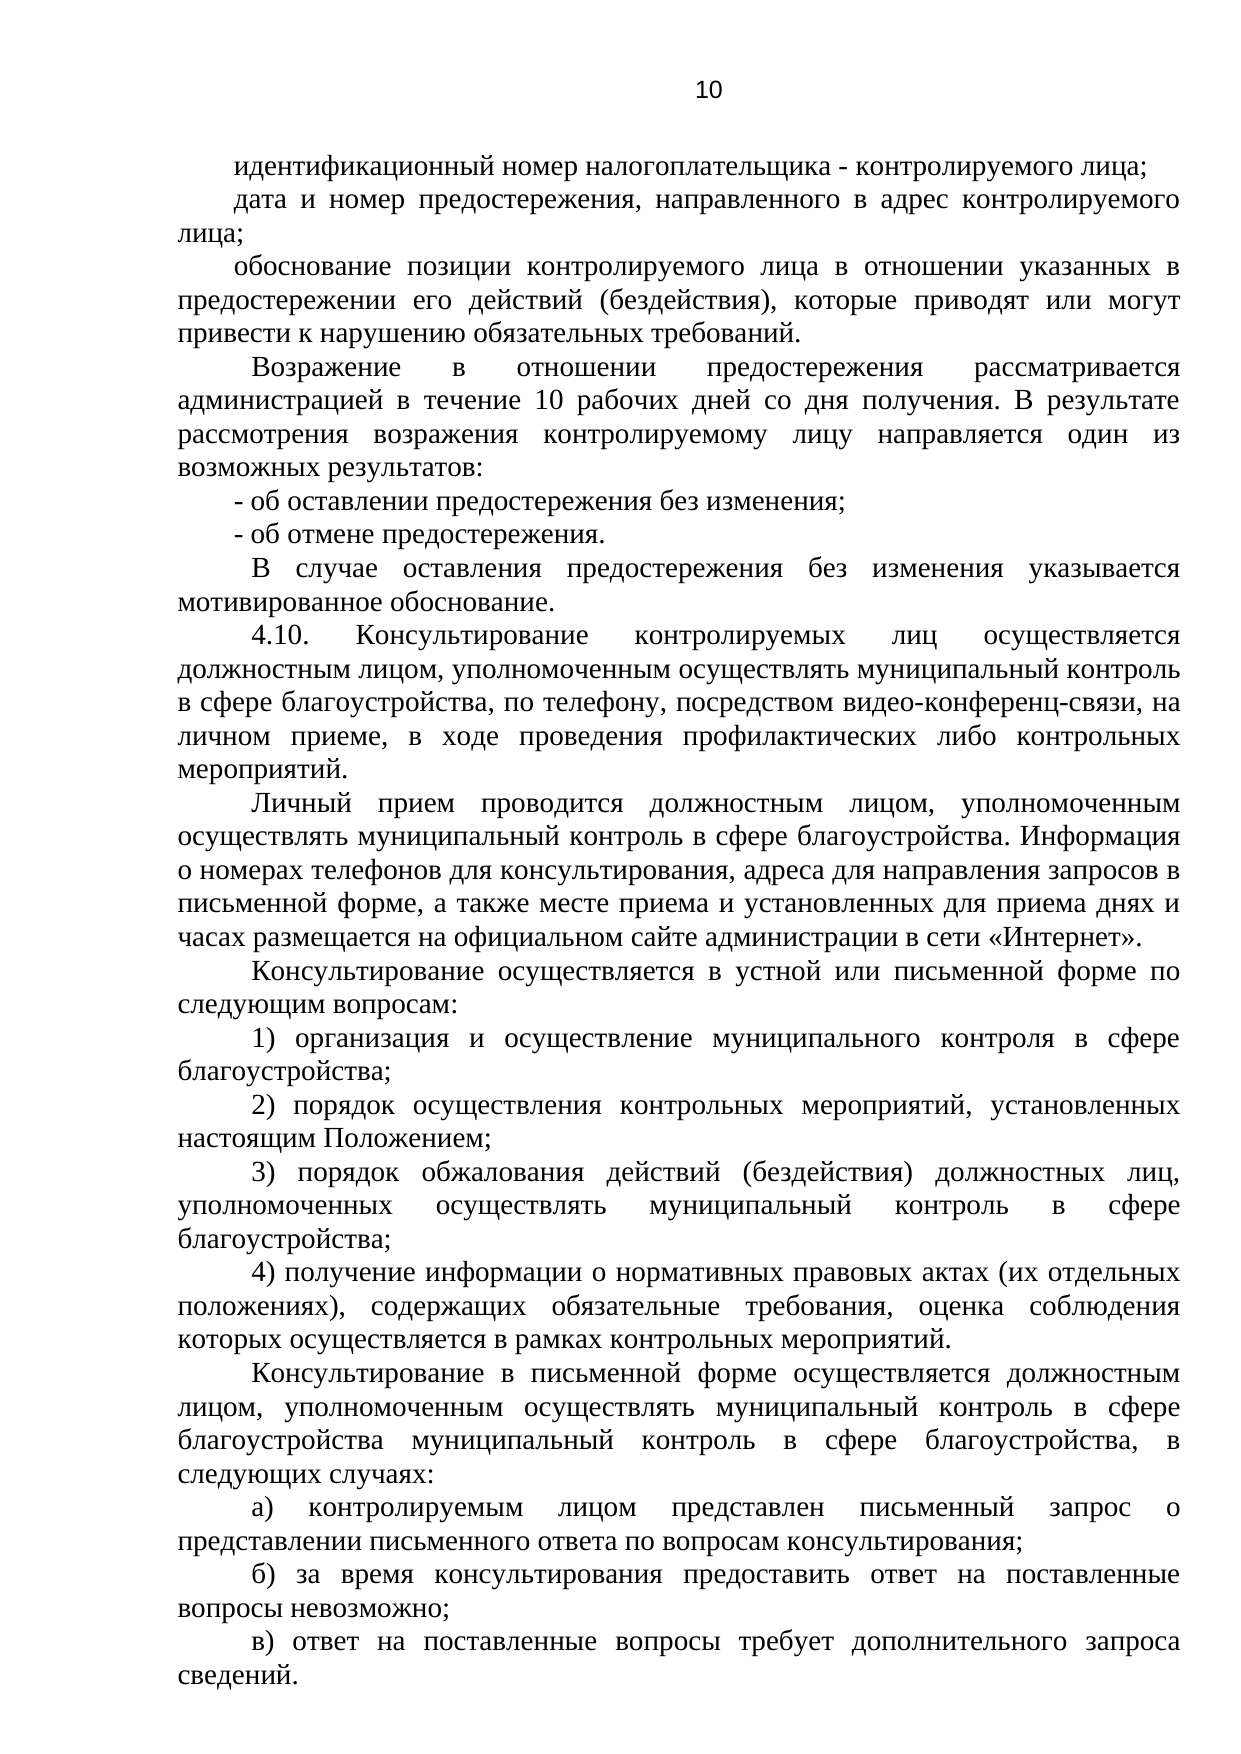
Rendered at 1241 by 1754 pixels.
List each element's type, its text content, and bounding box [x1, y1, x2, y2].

text идентификационный номер налогоплательщика - контролируемого лица; [177, 148, 1181, 181]
text а) контролируемым лицом представлен письменный запрос о представлении письменного ответа по вопросам консультирования; [177, 1489, 1181, 1556]
text 1) организация и осуществление муниципального контроля в сфере благоустройства; [177, 1020, 1181, 1087]
text - об отмене предостережения. [177, 517, 1181, 550]
text 3) порядок обжалования действий (бездействия) должностных лиц, уполномоченных осуществлять муниципальный контроль в сфере благоустройства; [177, 1154, 1181, 1254]
text - об оставлении предостережения без изменения; [177, 483, 1181, 517]
text дата и номер предостережения, направленного в адрес контролируемого лица; [177, 181, 1181, 248]
text Консультирование в письменной форме осуществляется должностным лицом, уполномоченным осуществлять муниципальный контроль в сфере благоустройства муниципальный контроль в сфере благоустройства, в следующих случаях: [177, 1355, 1181, 1489]
text 4) получение информации о нормативных правовых актах (их отдельных положениях), содержащих обязательные требования, оценка соблюдения которых осуществляется в рамках контрольных мероприятий. [177, 1254, 1181, 1355]
text Возражение в отношении предостережения рассматривается администрацией в течение 10 рабочих дней со дня получения. В результате рассмотрения возражения контролируемому лицу направляется один из возможных результатов: [177, 349, 1181, 483]
text 2) порядок осуществления контрольных мероприятий, установленных настоящим Положением; [177, 1087, 1181, 1154]
text Личный прием проводится должностным лицом, уполномоченным осуществлять муниципальный контроль в сфере благоустройства. Информация о номерах телефонов для консультирования, адреса для направления запросов в письменной форме, а также месте приема и установленных для приема днях и часах размещается на официальном сайте администрации в сети «Интернет». [177, 785, 1181, 953]
text В случае оставления предостережения без изменения указывается мотивированное обоснование. [177, 550, 1181, 617]
text 4.10. Консультирование контролируемых лиц осуществляется должностным лицом, уполномоченным осуществлять муниципальный контроль в сфере благоустройства, по телефону, посредством видео-конференц-связи, на личном приеме, в ходе проведения профилактических либо контрольных мероприятий. [177, 617, 1181, 785]
text б) за время консультирования предоставить ответ на поставленные вопросы невозможно; [177, 1556, 1181, 1623]
text обоснование позиции контролируемого лица в отношении указанных в предостережении его действий (бездействия), которые приводят или могут привести к нарушению обязательных требований. [177, 248, 1181, 349]
text в) ответ на поставленные вопросы требует дополнительного запроса сведений. [177, 1623, 1181, 1691]
text Консультирование осуществляется в устной или письменной форме по следующим вопросам: [177, 953, 1181, 1020]
